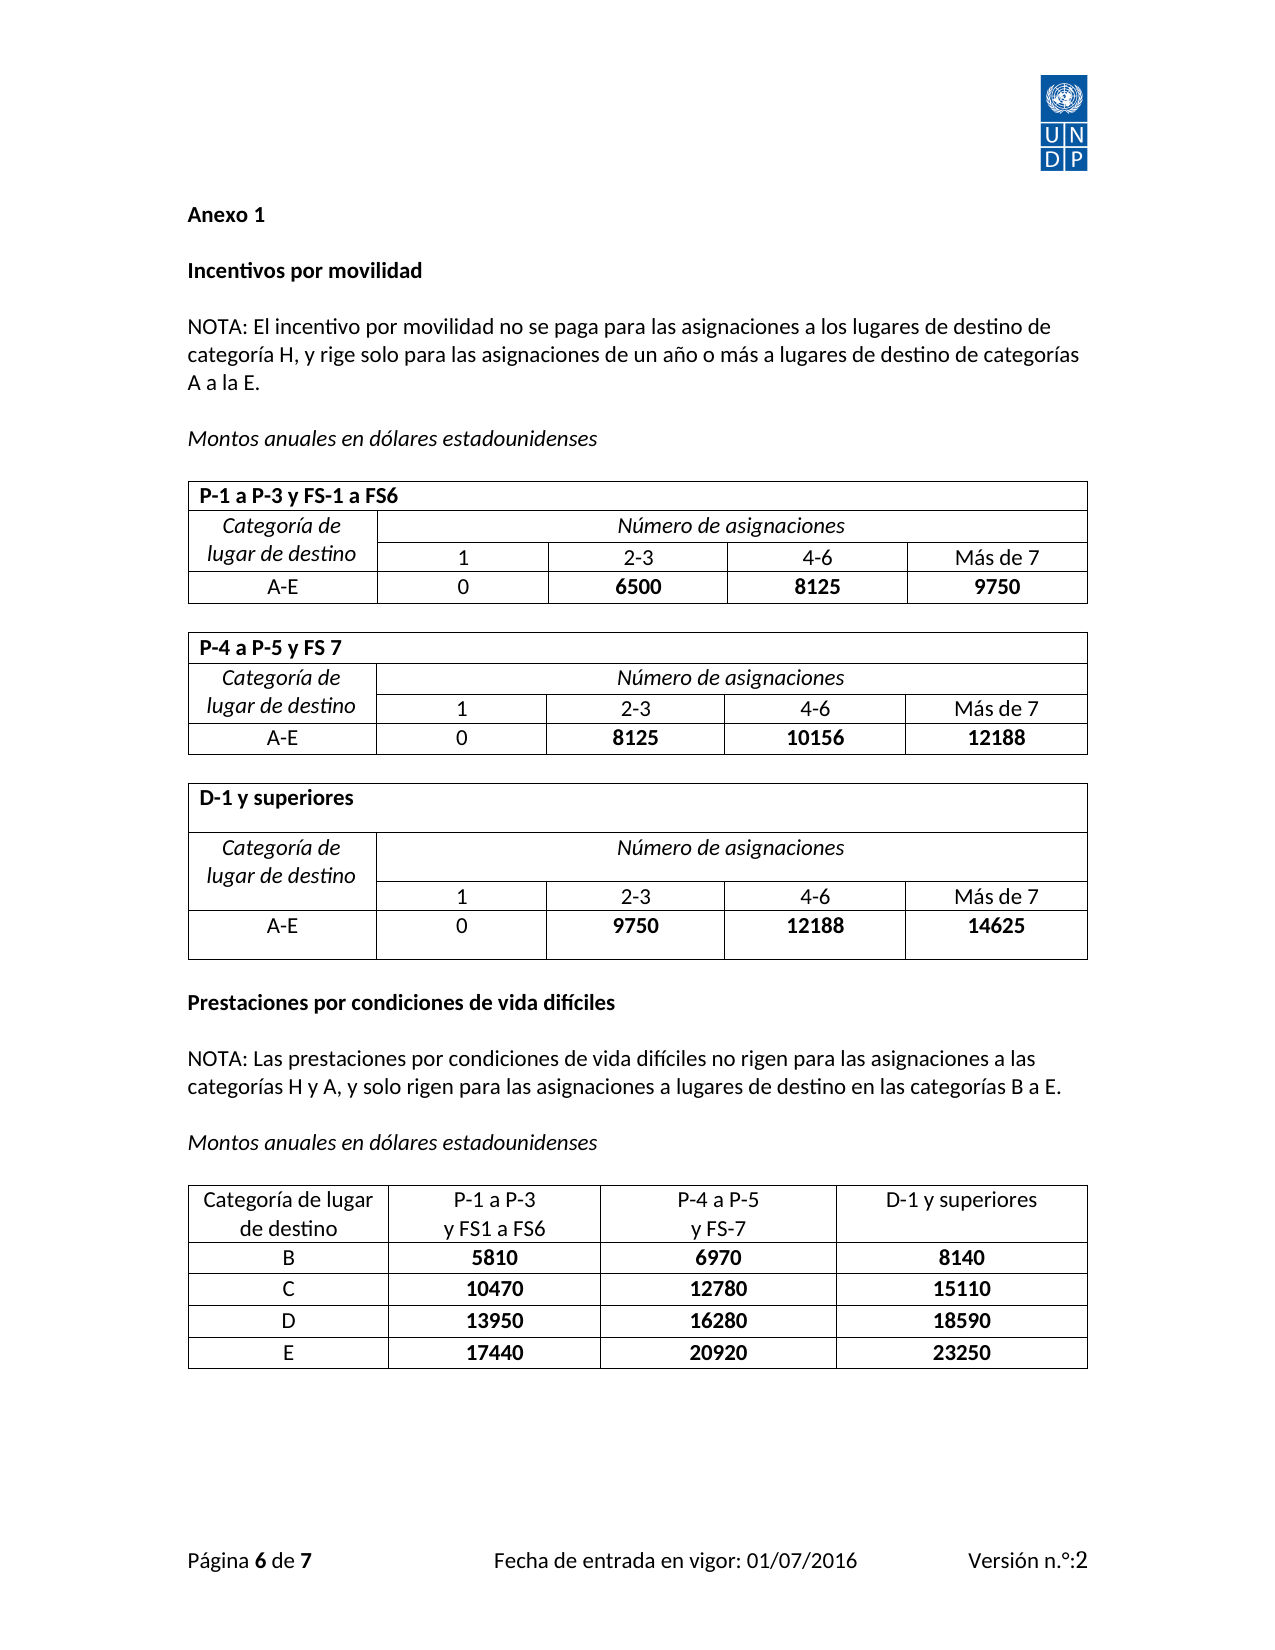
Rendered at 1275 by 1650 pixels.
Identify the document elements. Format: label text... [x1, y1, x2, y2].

table_cell E [189, 1338, 388, 1368]
text Anexo 1 [187, 200, 1087, 228]
table_cell Número de asignaciones [377, 664, 1087, 693]
text Montos anuales en dólares estadounidenses [187, 424, 1087, 453]
table_cell D [189, 1306, 388, 1337]
table_cell 2-3 [547, 882, 724, 910]
table_cell 8125 [547, 724, 724, 753]
table_cell A-E [189, 572, 377, 602]
table_cell Categoría de lugar de destino [189, 511, 377, 571]
table_cell Número de asignaciones [378, 511, 1087, 542]
text NOTA: Las prestaciones por condiciones de vida difíciles no rigen para las asignaciones a las categorías H y A, y solo rigen para las asignaciones a lugares de destino en las categorías B a E. [187, 1044, 1087, 1101]
table_header Categoría de lugar de destino [189, 1186, 388, 1242]
table_cell Más de 7 [906, 882, 1087, 910]
table_cell 23250 [837, 1338, 1087, 1368]
table_cell Más de 7 [908, 543, 1087, 571]
text Incentivos por movilidad [187, 256, 1087, 284]
table_cell 5810 [389, 1243, 600, 1273]
table_header P-1 a P-3 y FS1 a FS6 [389, 1186, 600, 1242]
table_cell 9750 [547, 911, 724, 959]
table_cell 8125 [728, 572, 907, 602]
table_cell 2-3 [549, 543, 727, 571]
table_cell Número de asignaciones [377, 833, 1087, 881]
table_header P-4 a P-5 y FS 7 [189, 633, 1087, 662]
table_cell 0 [377, 911, 546, 959]
table_cell 17440 [389, 1338, 600, 1368]
text NOTA: El incentivo por movilidad no se paga para las asignaciones a los lugares de destino de categoría H, y rige solo para las asignaciones de un año o más a lugares de destino de categorías A a la E. [187, 312, 1087, 397]
table_cell 12188 [906, 724, 1087, 753]
text Prestaciones por condiciones de vida difíciles [187, 988, 1087, 1016]
table_cell 4-6 [725, 882, 905, 910]
table_header P-1 a P-3 y FS-1 a FS6 [189, 482, 1087, 510]
table_cell 6970 [601, 1243, 836, 1273]
table_cell 10156 [725, 724, 905, 753]
table_cell 4-6 [725, 695, 905, 722]
table_cell 0 [378, 572, 548, 602]
table_cell A-E [189, 911, 376, 959]
table_cell Categoría de lugar de destino [189, 664, 376, 722]
table_cell 6500 [549, 572, 727, 602]
table_cell 18590 [837, 1306, 1087, 1337]
table_cell Más de 7 [906, 695, 1087, 722]
table_cell 12188 [725, 911, 905, 959]
table_cell 13950 [389, 1306, 600, 1337]
table_cell 12780 [601, 1274, 836, 1305]
text Montos anuales en dólares estadounidenses [187, 1128, 1087, 1157]
table_cell 4-6 [728, 543, 907, 571]
table_cell Categoría de lugar de destino [189, 833, 376, 910]
picture [1039, 75, 1088, 172]
table_cell 0 [377, 724, 546, 753]
table_cell 10470 [389, 1274, 600, 1305]
table_cell 20920 [601, 1338, 836, 1368]
table_cell 2-3 [547, 695, 724, 722]
table_cell 9750 [908, 572, 1087, 602]
table_cell 1 [377, 882, 546, 910]
table_cell 1 [378, 543, 548, 571]
table_cell B [189, 1243, 388, 1273]
table_header P-4 a P-5 y FS-7 [601, 1186, 836, 1242]
table_header D-1 y superiores [189, 784, 1087, 832]
table_cell 15110 [837, 1274, 1087, 1305]
table_cell 14625 [906, 911, 1087, 959]
table_cell C [189, 1274, 388, 1305]
table_cell 1 [377, 695, 546, 722]
table_header D-1 y superiores [837, 1186, 1087, 1242]
table_cell 8140 [837, 1243, 1087, 1273]
table_cell A-E [189, 724, 376, 753]
table_cell 16280 [601, 1306, 836, 1337]
